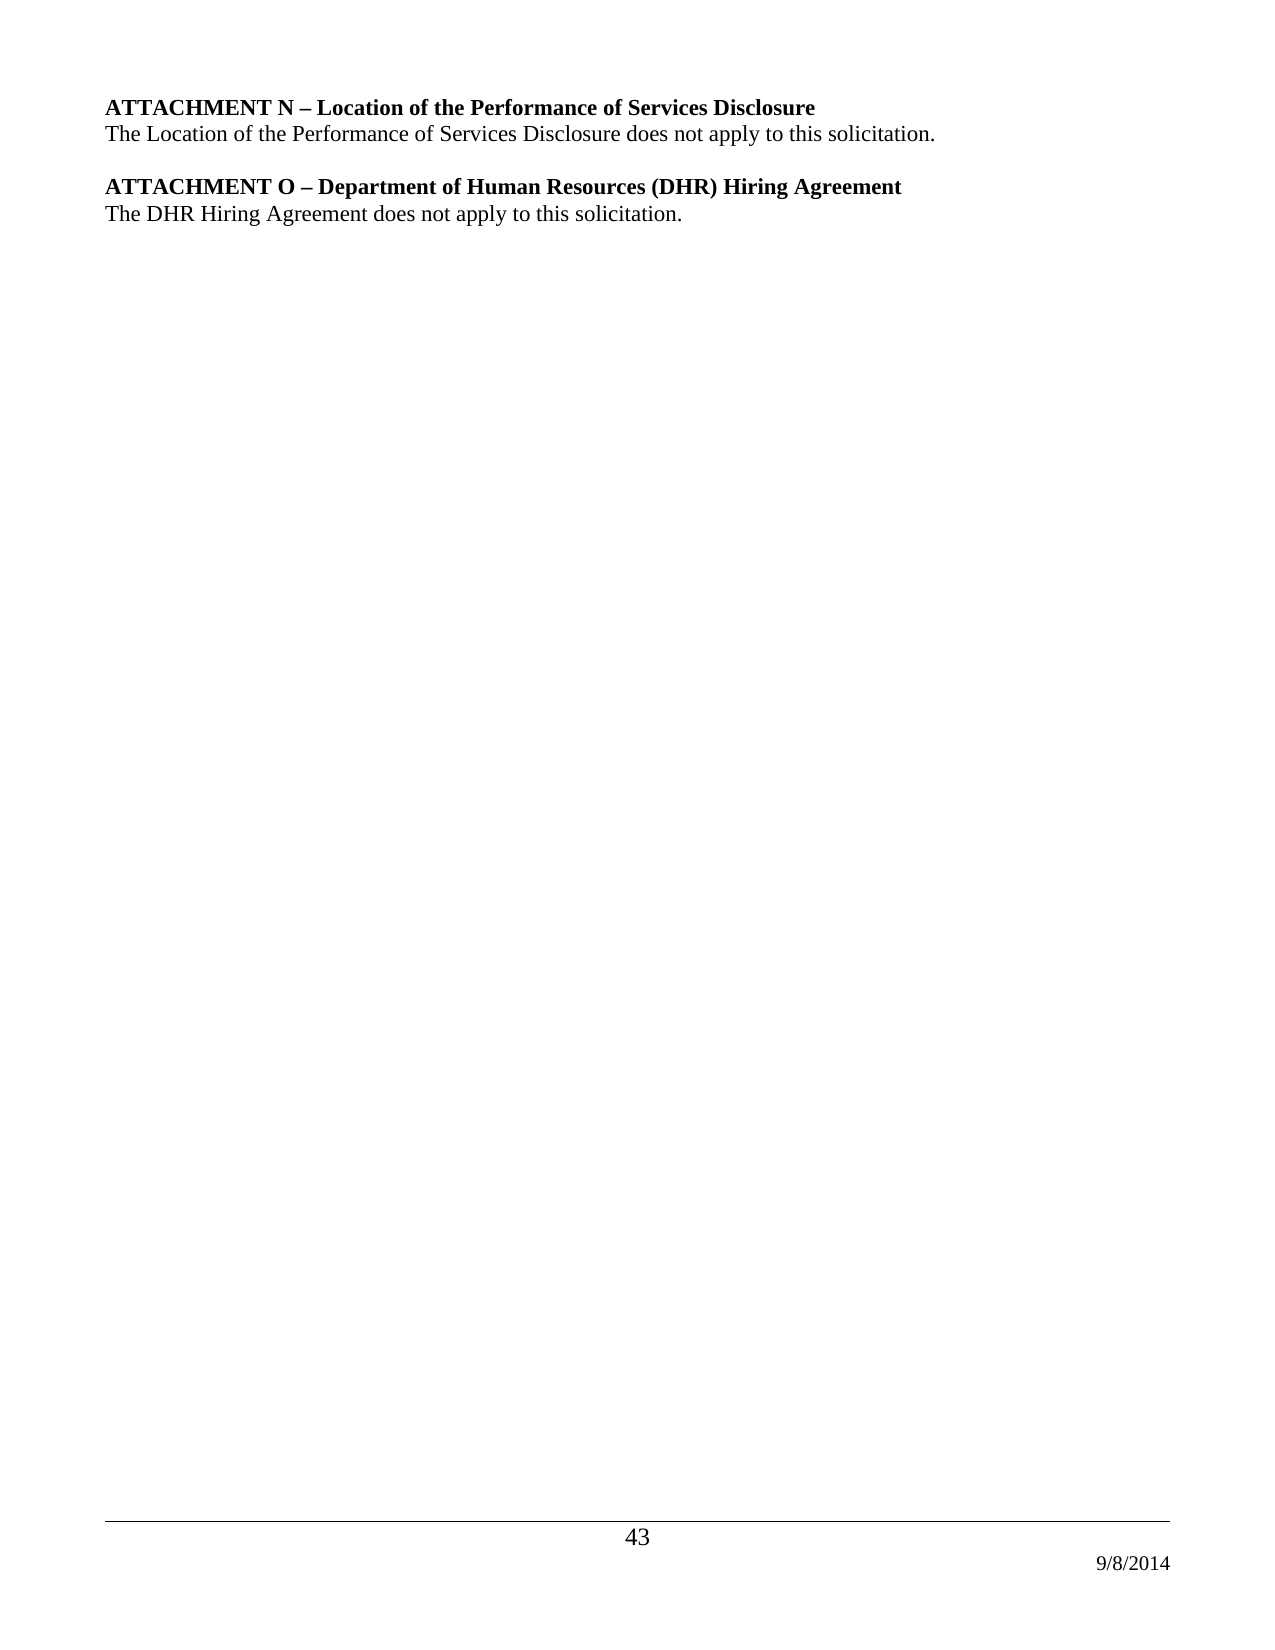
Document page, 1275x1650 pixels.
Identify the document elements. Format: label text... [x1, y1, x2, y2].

text ATTACHMENT O – Department of Human Resources (DHR) Hiring Agreement [105, 173, 1170, 199]
subtitle ATTACHMENT N – Location of the Performance of Services Disclosure [105, 94, 1170, 121]
text The Location of the Performance of Services Disclosure does not apply to this solicitation. [105, 121, 1170, 147]
text The DHR Hiring Agreement does not apply to this solicitation. [105, 199, 1170, 226]
